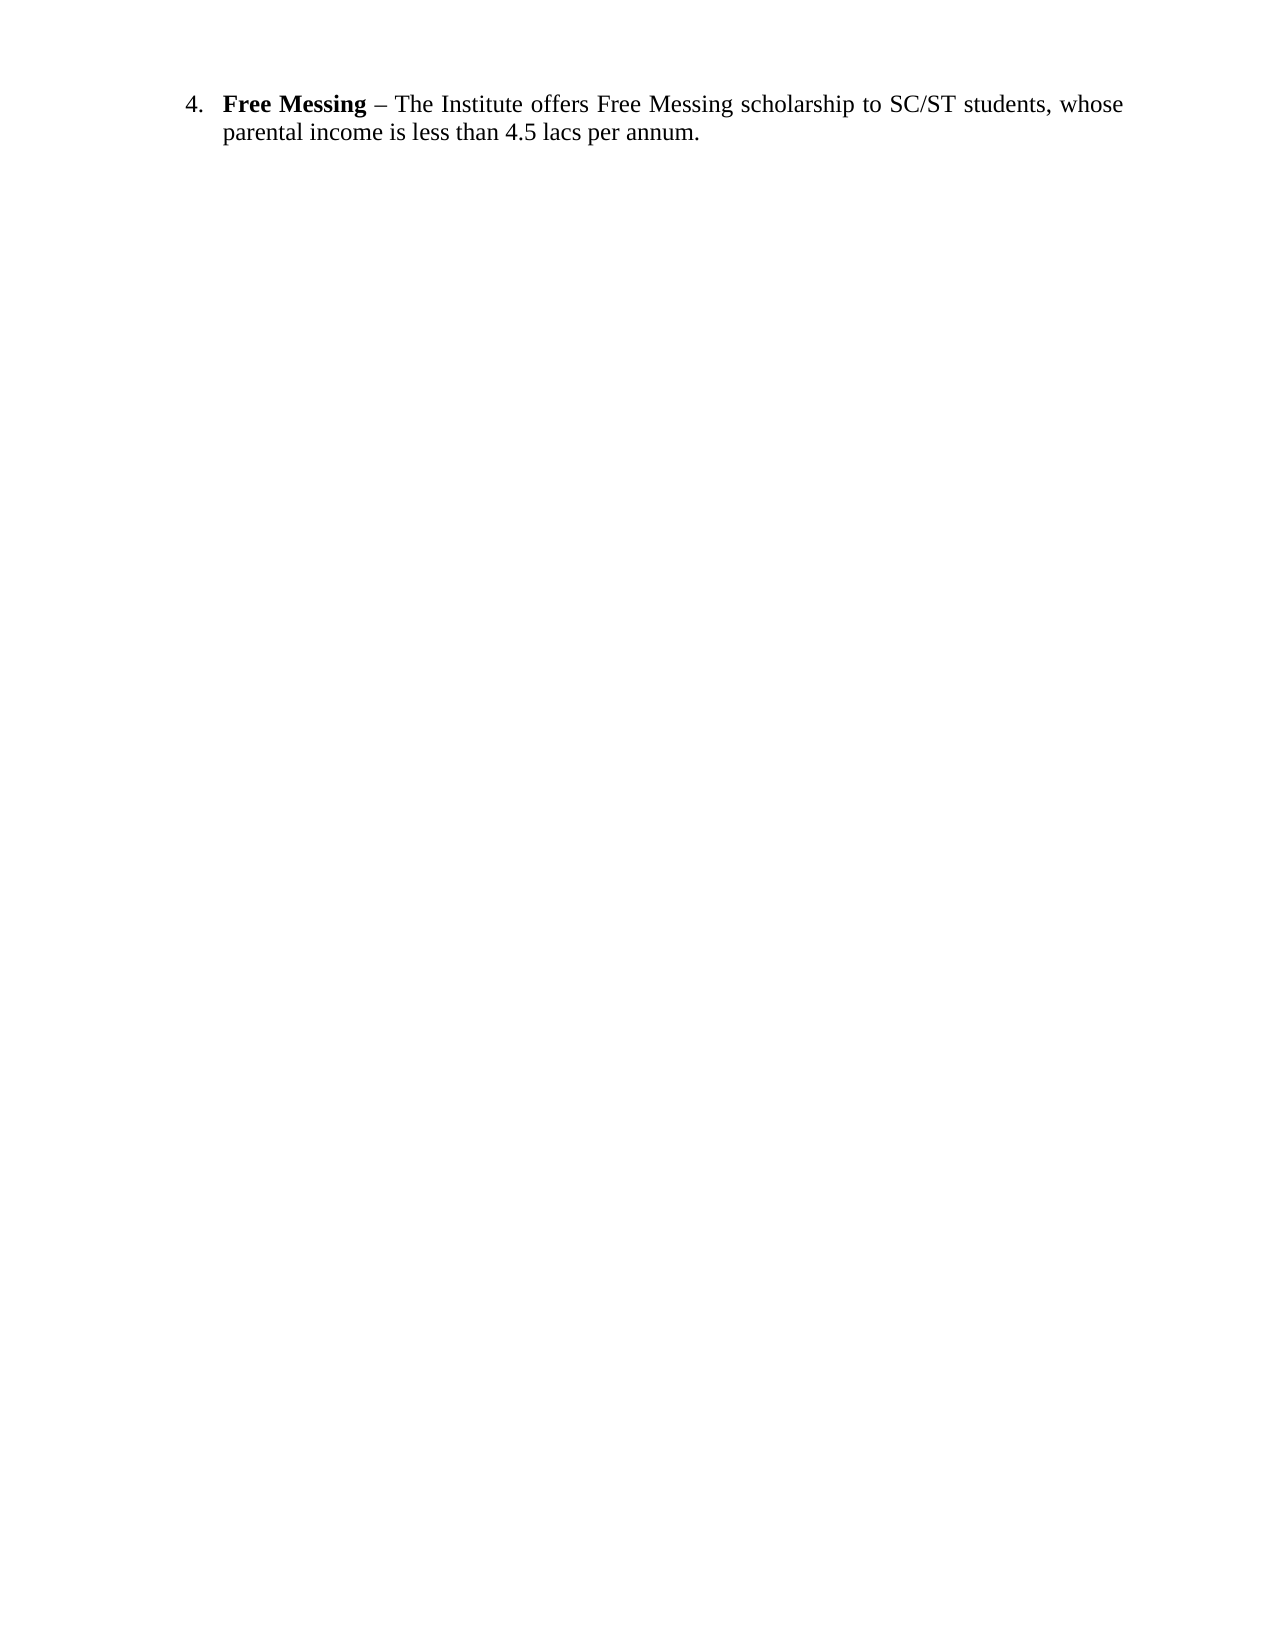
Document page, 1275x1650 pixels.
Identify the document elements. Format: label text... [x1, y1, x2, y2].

list Free Messing – The Institute offers Free Messing scholarship to SC/ST students, whose parental income is less than 4.5 lacs per annum. [185, 89, 1125, 146]
